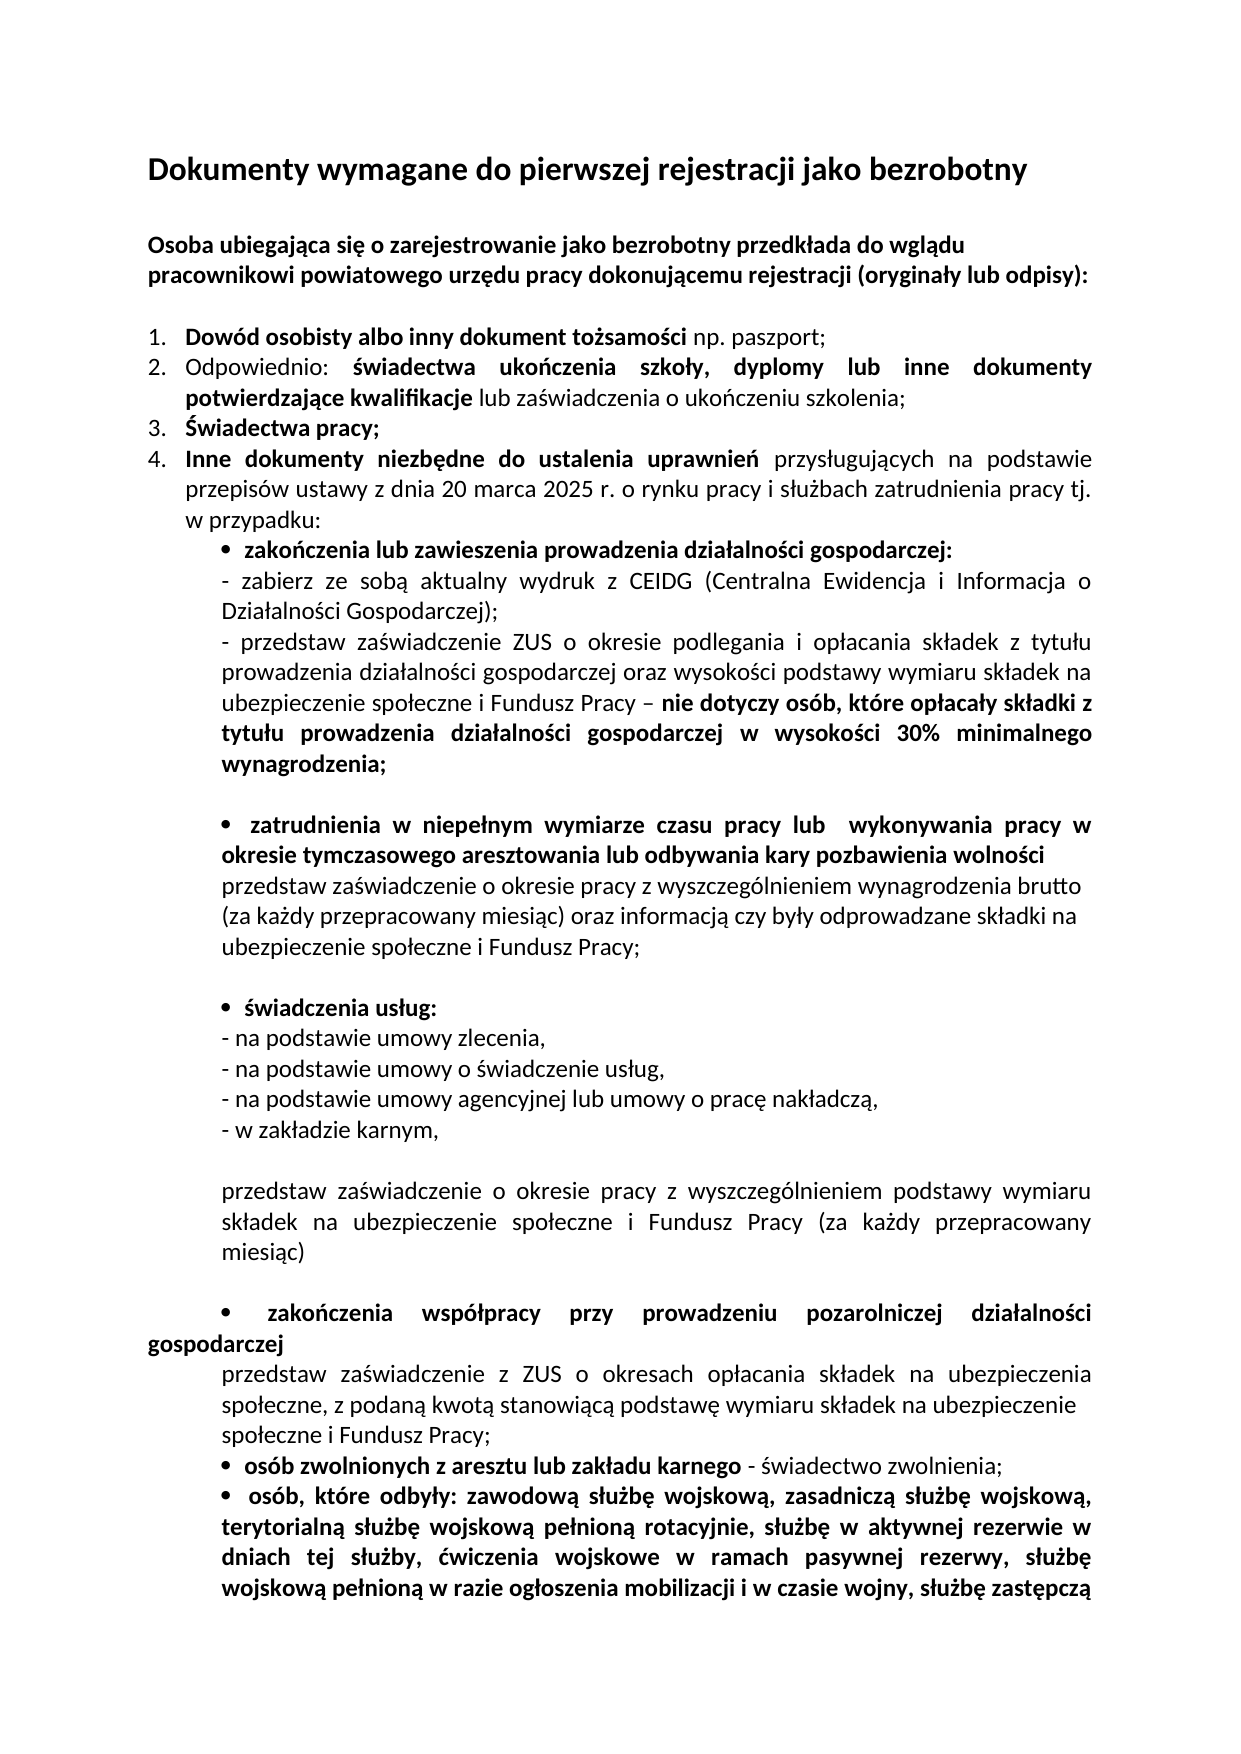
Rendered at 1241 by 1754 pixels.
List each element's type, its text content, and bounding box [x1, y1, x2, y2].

text przedstaw zaświadczenie z ZUS o okresach opłacania składek na ubezpieczenia społeczne, z podaną kwotą stanowiącą podstawę wymiaru składek na ubezpieczenie [221, 1358, 1093, 1419]
text ubezpieczenie społeczne i Fundusz Pracy; [148, 931, 1093, 962]
text · osób zwolnionych z aresztu lub zakładu karnego - świadectwo zwolnienia; [148, 1450, 1093, 1480]
text - w zakładzie karnym, [148, 1114, 1093, 1145]
text (za każdy przepracowany miesiąc) oraz informacją czy były odprowadzane składki na [148, 901, 1093, 931]
text - na podstawie umowy zlecenia, [148, 1023, 1093, 1053]
text Osoba ubiegająca się o zarejestrowanie jako bezrobotny przedkłada do wglądu [148, 229, 1093, 259]
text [221, 1480, 1093, 1602]
list Dowód osobisty albo inny dokument tożsamości np. paszport; [148, 321, 1093, 351]
text przedstaw zaświadczenie o okresie pracy z wyszczególnieniem podstawy wymiaru składek na ubezpieczenie społeczne i Fundusz Pracy (za każdy przepracowany miesiąc) [221, 1175, 1093, 1267]
text - przedstaw zaświadczenie ZUS o okresie podlegania i opłacania składek z tytułu prowadzenia działalności gospodarczej oraz wysokości podstawy wymiaru składek na ubezpieczenie społeczne i Fundusz Pracy – nie dotyczy osób, które opłacały składki z tytułu prowadzenia działalności gospodarczej w wysokości 30% minimalnego wynagrodzenia; [221, 626, 1093, 778]
text · świadczenia usług: [148, 992, 1093, 1023]
list Odpowiednio: świadectwa ukończenia szkoły, dyplomy lub inne dokumenty potwierdzające kwalifikacje lub zaświadczenia o ukończeniu szkolenia; [148, 351, 1093, 412]
text społeczne i Fundusz Pracy; [148, 1419, 1093, 1450]
text · zakończenia współpracy przy prowadzeniu pozarolniczej działalności gospodarczej [148, 1297, 1093, 1358]
text - na podstawie umowy o świadczenie usług, [148, 1053, 1093, 1084]
text Dokumenty wymagane do pierwszej rejestracji jako bezrobotny [148, 148, 1093, 188]
text - zabierz ze sobą aktualny wydruk z CEIDG (Centralna Ewidencja i Informacja o Działalności Gospodarczej); [221, 565, 1093, 626]
text - na podstawie umowy agencyjnej lub umowy o pracę nakładczą, [148, 1084, 1093, 1114]
text pracownikowi powiatowego urzędu pracy dokonującemu rejestracji (oryginały lub odpisy): [148, 259, 1093, 290]
list Świadectwa pracy; [148, 412, 1093, 443]
list Inne dokumenty niezbędne do ustalenia uprawnień przysługujących na podstawie przepisów ustawy z dnia 20 marca 2025 r. o rynku pracy i służbach zatrudnienia pracy tj. w przypadku: [148, 443, 1093, 534]
text przedstaw zaświadczenie o okresie pracy z wyszczególnieniem wynagrodzenia brutto [148, 870, 1093, 901]
text · zakończenia lub zawieszenia prowadzenia działalności gospodarczej: [148, 534, 1093, 565]
text · zatrudnienia w niepełnym wymiarze czasu pracy lub wykonywania pracy w okresie tymczasowego aresztowania lub odbywania kary pozbawienia wolności [221, 809, 1093, 870]
